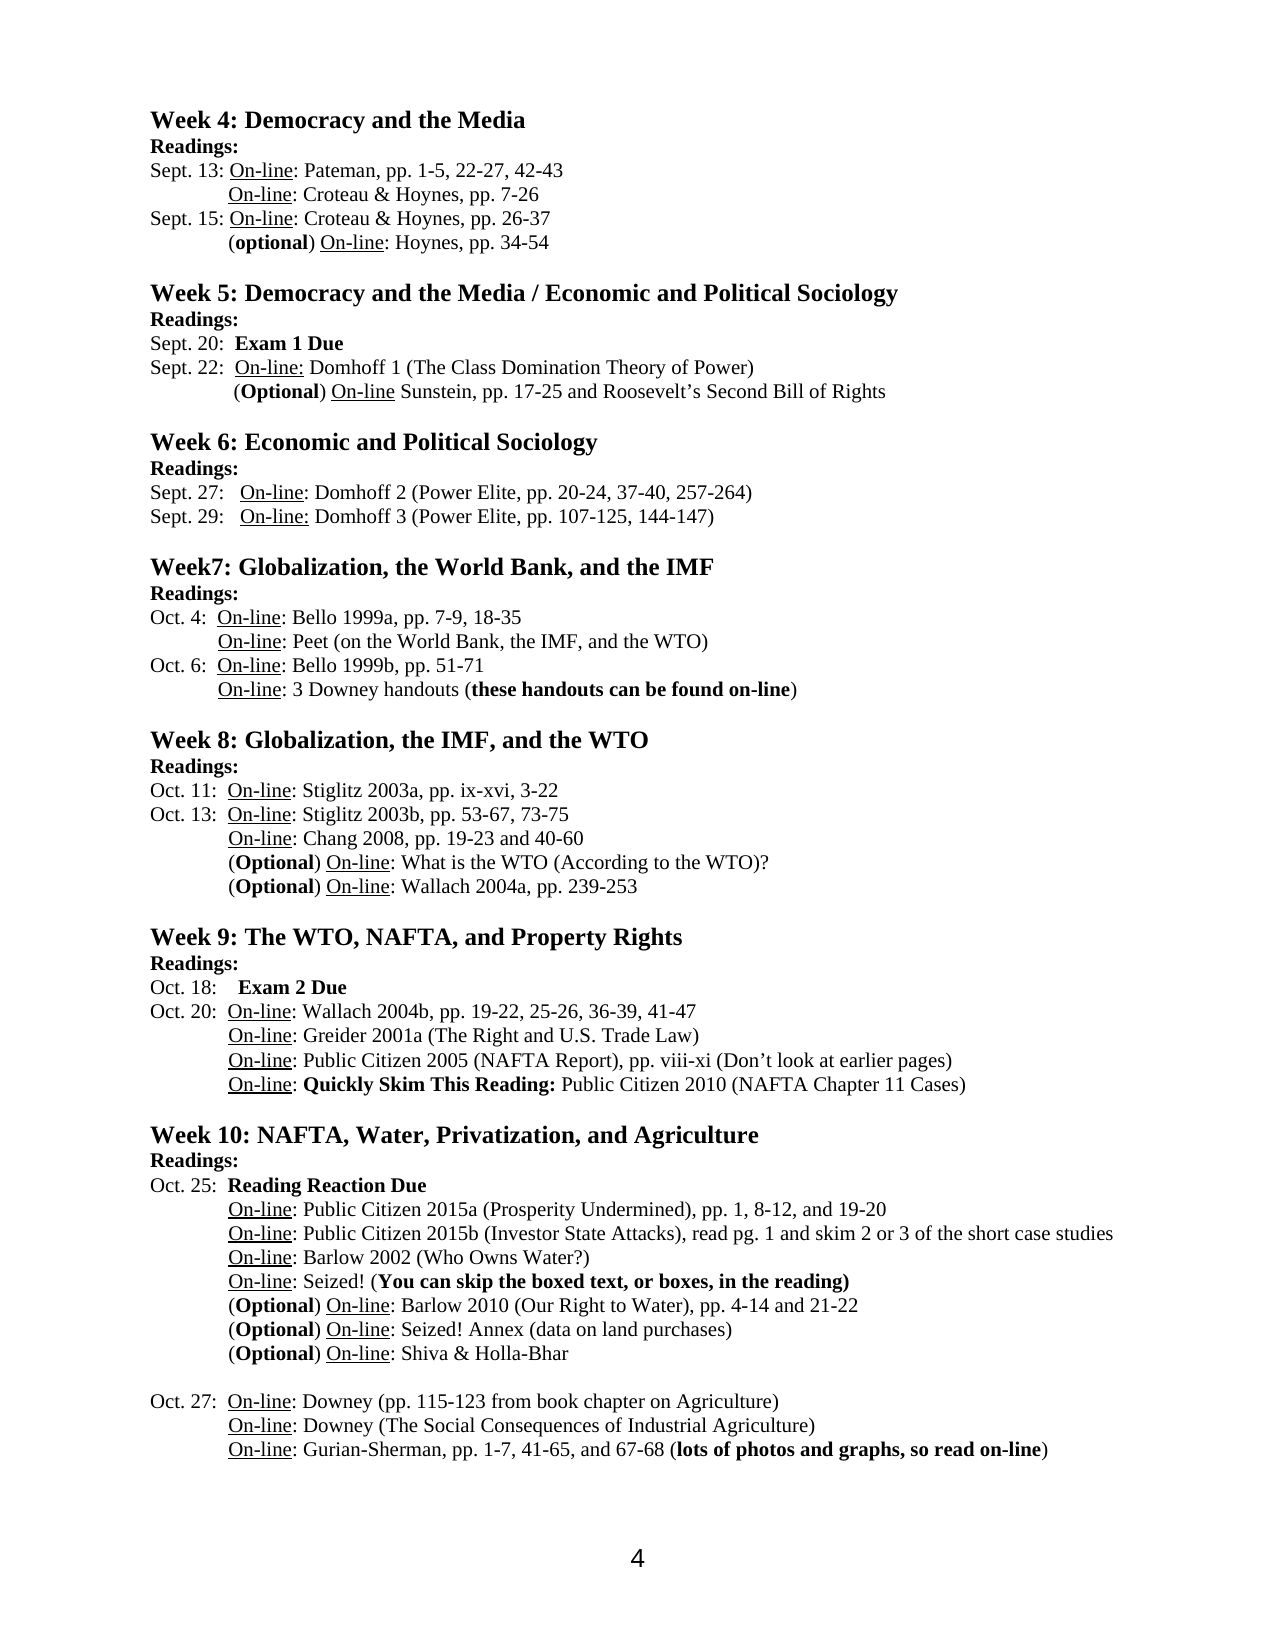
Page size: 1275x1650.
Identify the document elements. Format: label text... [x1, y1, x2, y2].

text On-line: Gurian-Sherman, pp. 1-7, 41-65, and 67-68 (lots of photos and graphs, so read on-line) [150, 1437, 1125, 1461]
text On-line: Chang 2008, pp. 19-23 and 40-60 [150, 826, 1125, 850]
text Sept. 27: On-line: Domhoff 2 (Power Elite, pp. 20-24, 37-40, 257-264) [150, 480, 1125, 504]
subtitle Readings: [150, 1148, 1162, 1172]
text On-line: Public Citizen 2015b (Investor State Attacks), read pg. 1 and skim 2 or 3 of the short case studies [150, 1221, 1125, 1245]
text Oct. 13: On-line: Stiglitz 2003b, pp. 53-67, 73-75 [150, 802, 1125, 826]
text On-line: Peet (on the World Bank, the IMF, and the WTO) [150, 629, 1125, 653]
text Oct. 11: On-line: Stiglitz 2003a, pp. ix-xvi, 3-22 [150, 778, 1125, 802]
text Oct. 27: On-line: Downey (pp. 115-123 from book chapter on Agriculture) [150, 1389, 1125, 1413]
text Sept. 13: On-line: Pateman, pp. 1-5, 22-27, 42-43 [150, 158, 1125, 182]
text Sept. 22: On-line: Domhoff 1 (The Class Domination Theory of Power) [150, 355, 1125, 379]
subtitle Readings: [150, 134, 1162, 158]
text On-line: Public Citizen 2015a (Prosperity Undermined), pp. 1, 8-12, and 19-20 [150, 1197, 1125, 1221]
text On-line: Croteau & Hoynes, pp. 7-26 [150, 182, 1125, 206]
text Sept. 15: On-line: Croteau & Hoynes, pp. 26-37 [150, 206, 1125, 230]
subtitle Readings: [150, 581, 1162, 605]
text On-line: Quickly Skim This Reading: Public Citizen 2010 (NAFTA Chapter 11 Cases) [150, 1072, 1125, 1096]
text On-line: Public Citizen 2005 (NAFTA Report), pp. viii-xi (Don’t look at earlier pages) [150, 1047, 1125, 1072]
text Week 8: Globalization, the IMF, and the WTO [150, 725, 1125, 754]
text Oct. 6: On-line: Bello 1999b, pp. 51-71 [150, 653, 1125, 677]
text (Optional) On-line: Shiva & Holla-Bhar [150, 1341, 1125, 1365]
text Sept. 29: On-line: Domhoff 3 (Power Elite, pp. 107-125, 144-147) [150, 504, 1125, 528]
text Sept. 20: Exam 1 Due [150, 331, 1125, 355]
text (Optional) On-line: Barlow 2010 (Our Right to Water), pp. 4-14 and 21-22 [150, 1293, 1125, 1317]
text (Optional) On-line: Seized! Annex (data on land purchases) [150, 1317, 1125, 1341]
text Week 5: Democracy and the Media / Economic and Political Sociology [150, 278, 1125, 307]
text Week 10: NAFTA, Water, Privatization, and Agriculture [150, 1120, 1125, 1148]
subtitle Readings: [150, 456, 1162, 480]
text (Optional) On-line: Wallach 2004a, pp. 239-253 [150, 874, 1125, 898]
text Oct. 4: On-line: Bello 1999a, pp. 7-9, 18-35 [150, 605, 1125, 629]
text On-line: Barlow 2002 (Who Owns Water?) [150, 1245, 1125, 1269]
subtitle Readings: [150, 951, 1162, 975]
text Oct. 20: On-line: Wallach 2004b, pp. 19-22, 25-26, 36-39, 41-47 [150, 999, 1125, 1023]
text Week 4: Democracy and the Media [150, 105, 1125, 134]
text (Optional) On-line: What is the WTO (According to the WTO)? [150, 850, 1125, 874]
text On-line: Seized! (You can skip the boxed text, or boxes, in the reading) [150, 1269, 1125, 1293]
subtitle Readings: [150, 307, 1162, 331]
text On-line: Downey (The Social Consequences of Industrial Agriculture) [150, 1413, 1125, 1437]
text (optional) On-line: Hoynes, pp. 34-54 [150, 230, 1125, 254]
text On-line: Greider 2001a (The Right and U.S. Trade Law) [150, 1023, 1125, 1047]
text Week 9: The WTO, NAFTA, and Property Rights [150, 922, 1125, 951]
text Week7: Globalization, the World Bank, and the IMF [150, 552, 1125, 581]
text Oct. 18: Exam 2 Due [150, 975, 1125, 999]
text Oct. 25: Reading Reaction Due [150, 1172, 1125, 1197]
subtitle Readings: [150, 754, 1162, 778]
text (Optional) On-line Sunstein, pp. 17-25 and Roosevelt’s Second Bill of Rights [150, 379, 1125, 403]
text On-line: 3 Downey handouts (these handouts can be found on-line) [150, 677, 1125, 701]
text Week 6: Economic and Political Sociology [150, 427, 1125, 456]
